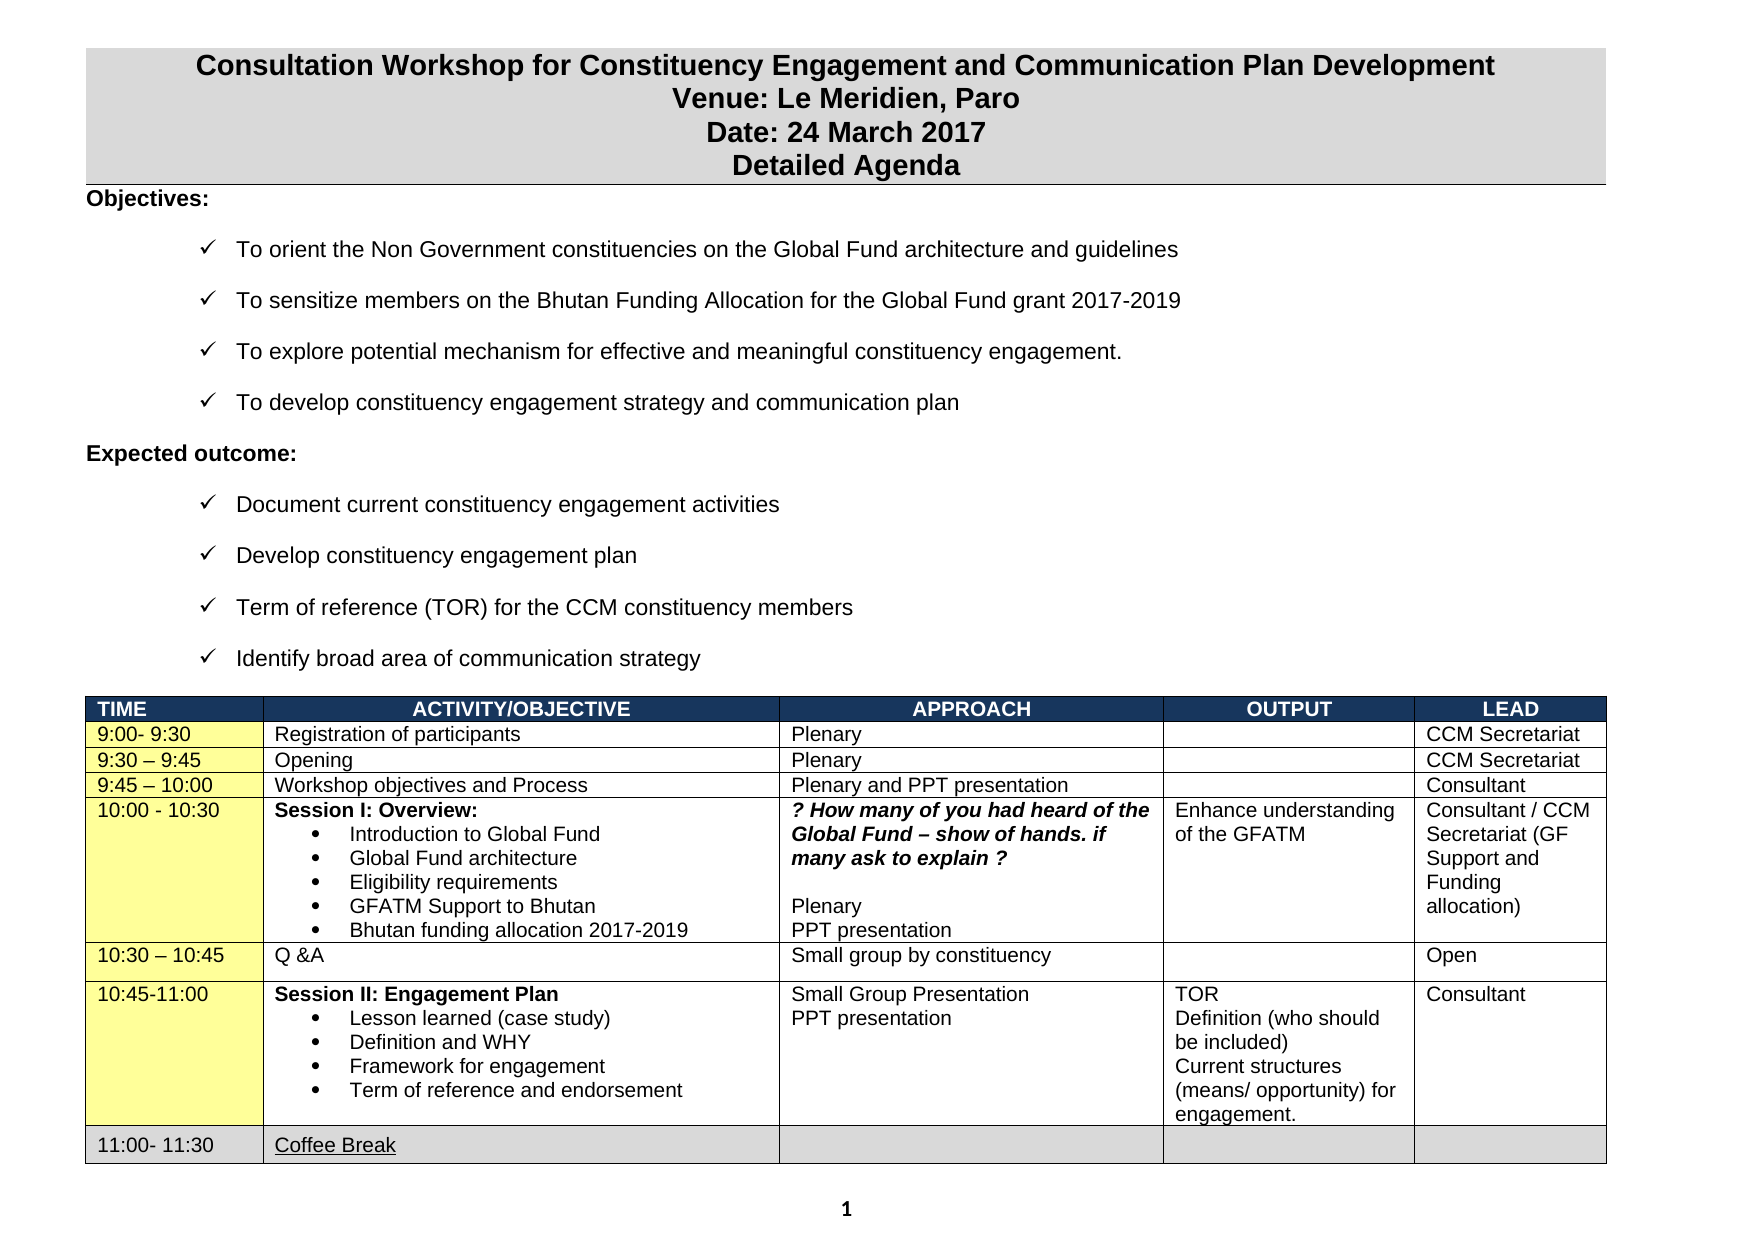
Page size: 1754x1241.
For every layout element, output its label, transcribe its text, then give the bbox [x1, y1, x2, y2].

table_header ACTIVITY/OBJECTIVE [264, 697, 779, 721]
table_cell Workshop objectives and Process [264, 773, 779, 797]
table_header TIME [86, 697, 263, 721]
table_cell Enhance understanding of the GFATM [1164, 798, 1414, 942]
table_cell Consultant [1415, 982, 1606, 1125]
table_cell 11:00- 11:30 [86, 1126, 263, 1163]
list Term of reference (TOR) for the CCM constituency members [198, 593, 1606, 620]
list To develop constituency engagement strategy and communication plan [198, 389, 1606, 416]
list Develop constituency engagement plan [198, 542, 1606, 569]
table_cell 10:30 – 10:45 [86, 943, 263, 981]
table_cell [1415, 1126, 1606, 1163]
list To orient the Non Government constituencies on the Global Fund architecture and guidelines [198, 236, 1606, 262]
list To sensitize members on the Bhutan Funding Allocation for the Global Fund grant 2017-2019 [198, 287, 1606, 313]
table_cell CCM Secretariat [1415, 748, 1606, 772]
table_cell Registration of participants [264, 722, 779, 747]
table_cell [1164, 748, 1414, 772]
table_cell ? How many of you had heard of the Global Fund – show of hands. if many ask to explain ? Plenary PPT presentation [780, 798, 1163, 942]
table_cell Consultant [1415, 773, 1606, 797]
table_cell Open [1415, 943, 1606, 981]
table_cell [1164, 1126, 1414, 1163]
table_cell [1164, 773, 1414, 797]
table_cell Small Group Presentation PPT presentation [780, 982, 1163, 1125]
table_cell Plenary [780, 748, 1163, 772]
table_cell Plenary and PPT presentation [780, 773, 1163, 797]
table_cell Consultant / CCM Secretariat (GF Support and Funding allocation) [1415, 798, 1606, 942]
table_cell 10:00 - 10:30 [86, 798, 263, 942]
text Objectives: [86, 185, 1606, 211]
table_cell [780, 1126, 1163, 1163]
table_header OUTPUT [1164, 697, 1414, 721]
list To explore potential mechanism for effective and meaningful constituency engagement. [198, 338, 1606, 364]
table_cell TOR Definition (who should be included) Current structures (means/ opportunity) for engagement. [1164, 982, 1414, 1125]
table_cell 9:00- 9:30 [86, 722, 263, 747]
table_cell Opening [264, 748, 779, 772]
table_cell Coffee Break [264, 1126, 779, 1163]
table_cell Session I: Overview: Introduction to Global Fund Global Fund architecture Eligibility requirements GFATM Support to Bhutan Bhutan funding allocation 2017-2019 [264, 798, 779, 942]
table_cell [1164, 943, 1414, 981]
table_cell [1164, 722, 1414, 747]
table_cell Small group by constituency [780, 943, 1163, 981]
text Expected outcome: [86, 440, 1606, 467]
table_cell 9:30 – 9:45 [86, 748, 263, 772]
table_cell Plenary [780, 722, 1163, 747]
table_cell 9:45 – 10:00 [86, 773, 263, 797]
table_cell Q &A [264, 943, 779, 981]
table_cell CCM Secretariat [1415, 722, 1606, 747]
table_header LEAD [1415, 697, 1606, 721]
list Document current constituency engagement activities [198, 491, 1606, 518]
list Identify broad area of communication strategy [198, 644, 1606, 671]
table_cell 10:45-11:00 [86, 982, 263, 1125]
table_cell Session II: Engagement Plan Lesson learned (case study) Definition and WHY Framework for engagement Term of reference and endorsement [264, 982, 779, 1125]
table_header APPROACH [780, 697, 1163, 721]
